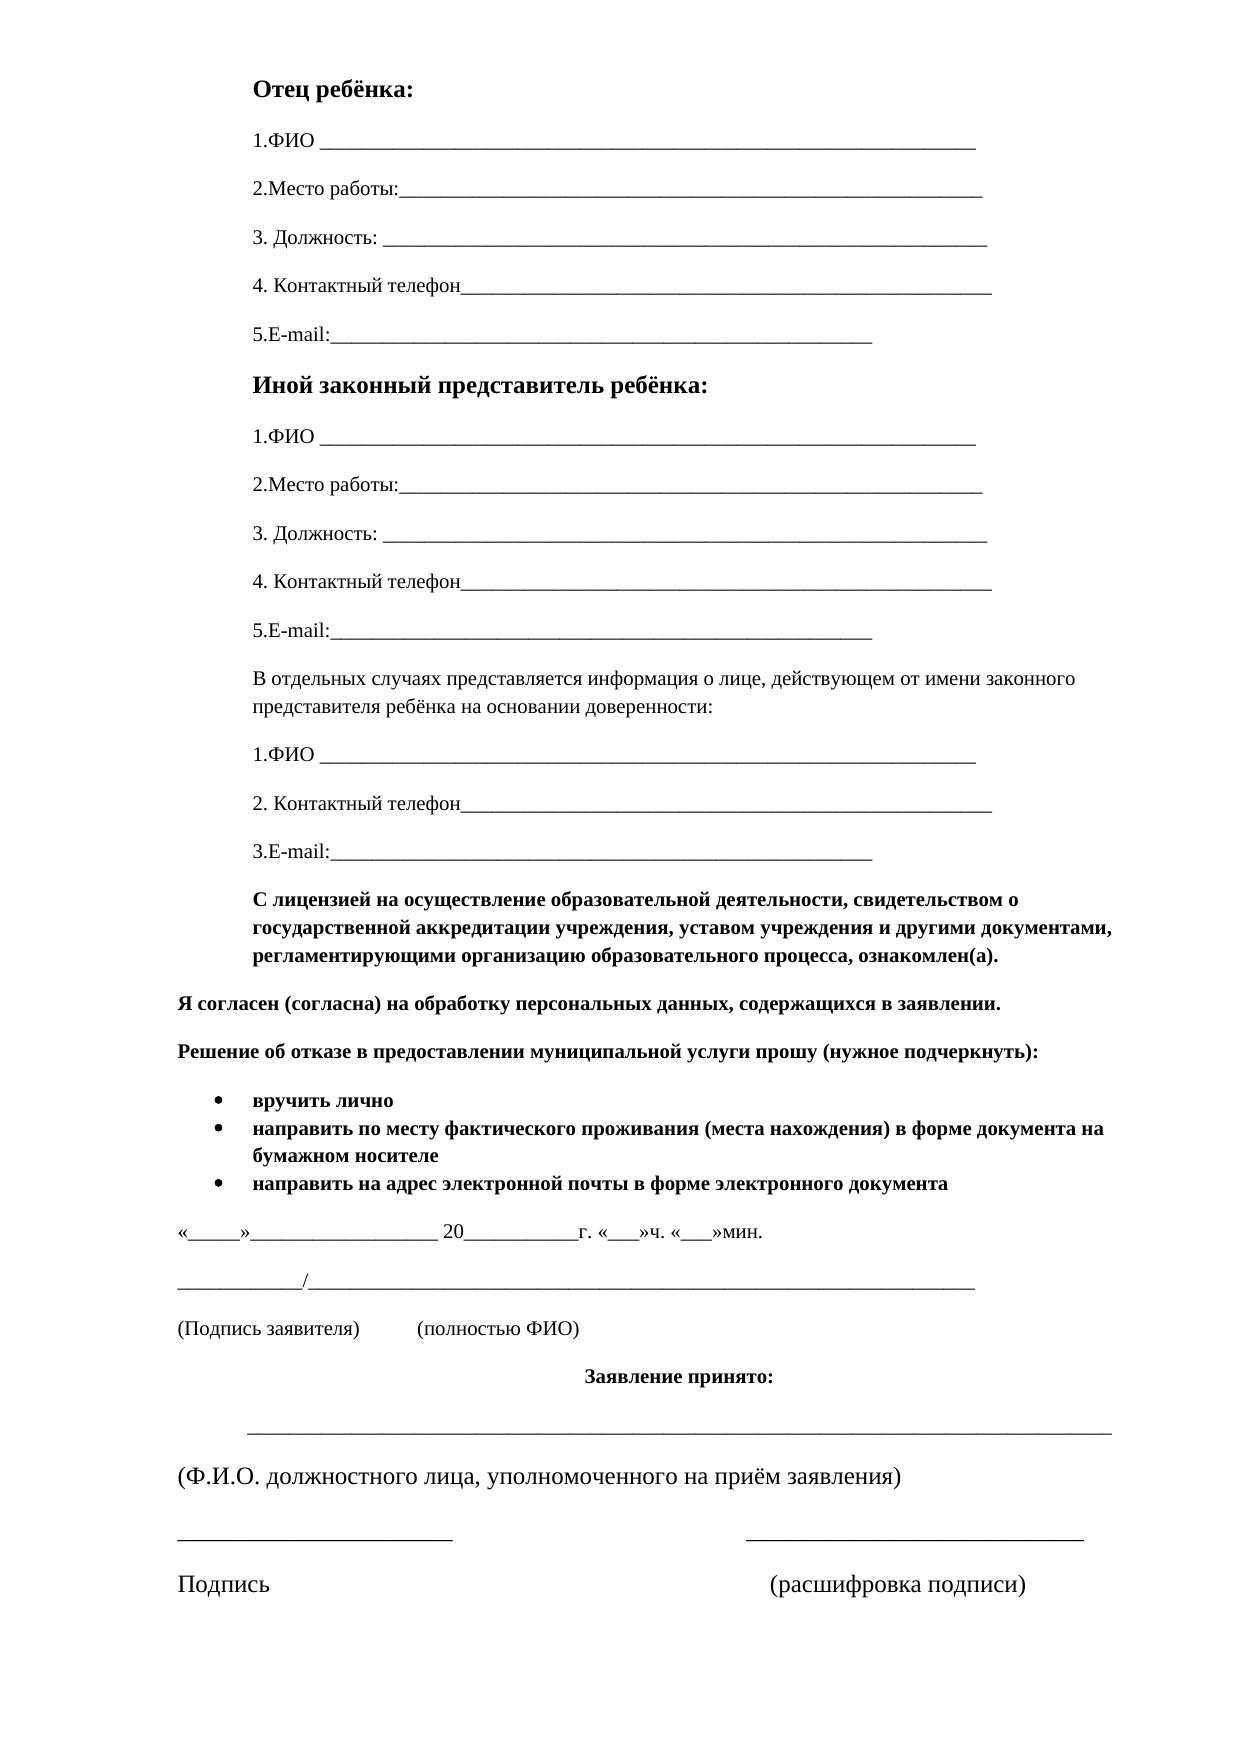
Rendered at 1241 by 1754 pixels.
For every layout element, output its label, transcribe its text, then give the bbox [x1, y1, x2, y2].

text 3.Е-mail:____________________________________________________ [252, 839, 1181, 863]
text 2.Место работы:________________________________________________________ [252, 176, 1181, 200]
text «_____»__________________ 20___________г. «___»ч. «___»мин. [177, 1219, 1181, 1243]
text 3. Должность: __________________________________________________________ [252, 521, 1181, 545]
text (Ф.И.О. должностного лица, уполномоченного на приём заявления) [177, 1461, 1181, 1490]
text Я согласен (согласна) на обработку персональных данных, содержащихся в заявлении. [177, 991, 1181, 1015]
text С лицензией на осуществление образовательной деятельности, свидетельством о государственной аккредитации учреждения, уставом учреждения и другими документами, регламентирующими организацию образовательного процесса, ознакомлен(а). [252, 887, 1181, 967]
text 4. Контактный телефон___________________________________________________ [252, 569, 1181, 593]
list направить на адрес электронной почты в форме электронного документа [215, 1171, 1181, 1195]
list вручить лично [215, 1088, 1181, 1112]
text 5.Е-mail:____________________________________________________ [252, 321, 1181, 346]
text ______________________ ___________________________ [177, 1515, 1181, 1544]
text (Подпись заявителя) (полностью ФИО) [177, 1316, 1181, 1340]
text 5.Е-mail:____________________________________________________ [252, 617, 1181, 642]
text В отдельных случаях представляется информация о лице, действующем от имени законного представителя ребёнка на основании доверенности: [252, 666, 1181, 718]
text Отец ребёнка: [252, 74, 1181, 103]
text 1.ФИО _______________________________________________________________ [252, 128, 1181, 152]
text ____________/________________________________________________________________ [177, 1267, 1181, 1292]
text Решение об отказе в предоставлении муниципальной услуги прошу (нужное подчеркнуть): [177, 1039, 1181, 1063]
text 1.ФИО _______________________________________________________________ [252, 742, 1181, 766]
text Заявление принято: [177, 1364, 1181, 1388]
text Иной законный представитель ребёнка: [252, 370, 1181, 399]
text ___________________________________________________________________________________ [177, 1413, 1181, 1437]
list направить по месту фактического проживания (места нахождения) в форме документа на бумажном носителе [215, 1115, 1181, 1167]
text 4. Контактный телефон___________________________________________________ [252, 273, 1181, 297]
text 1.ФИО _______________________________________________________________ [252, 424, 1181, 448]
text 2. Контактный телефон___________________________________________________ [252, 790, 1181, 814]
text 3. Должность: __________________________________________________________ [252, 224, 1181, 249]
text 2.Место работы:________________________________________________________ [252, 472, 1181, 496]
text Подпись (расшифровка подписи) [177, 1569, 1181, 1598]
